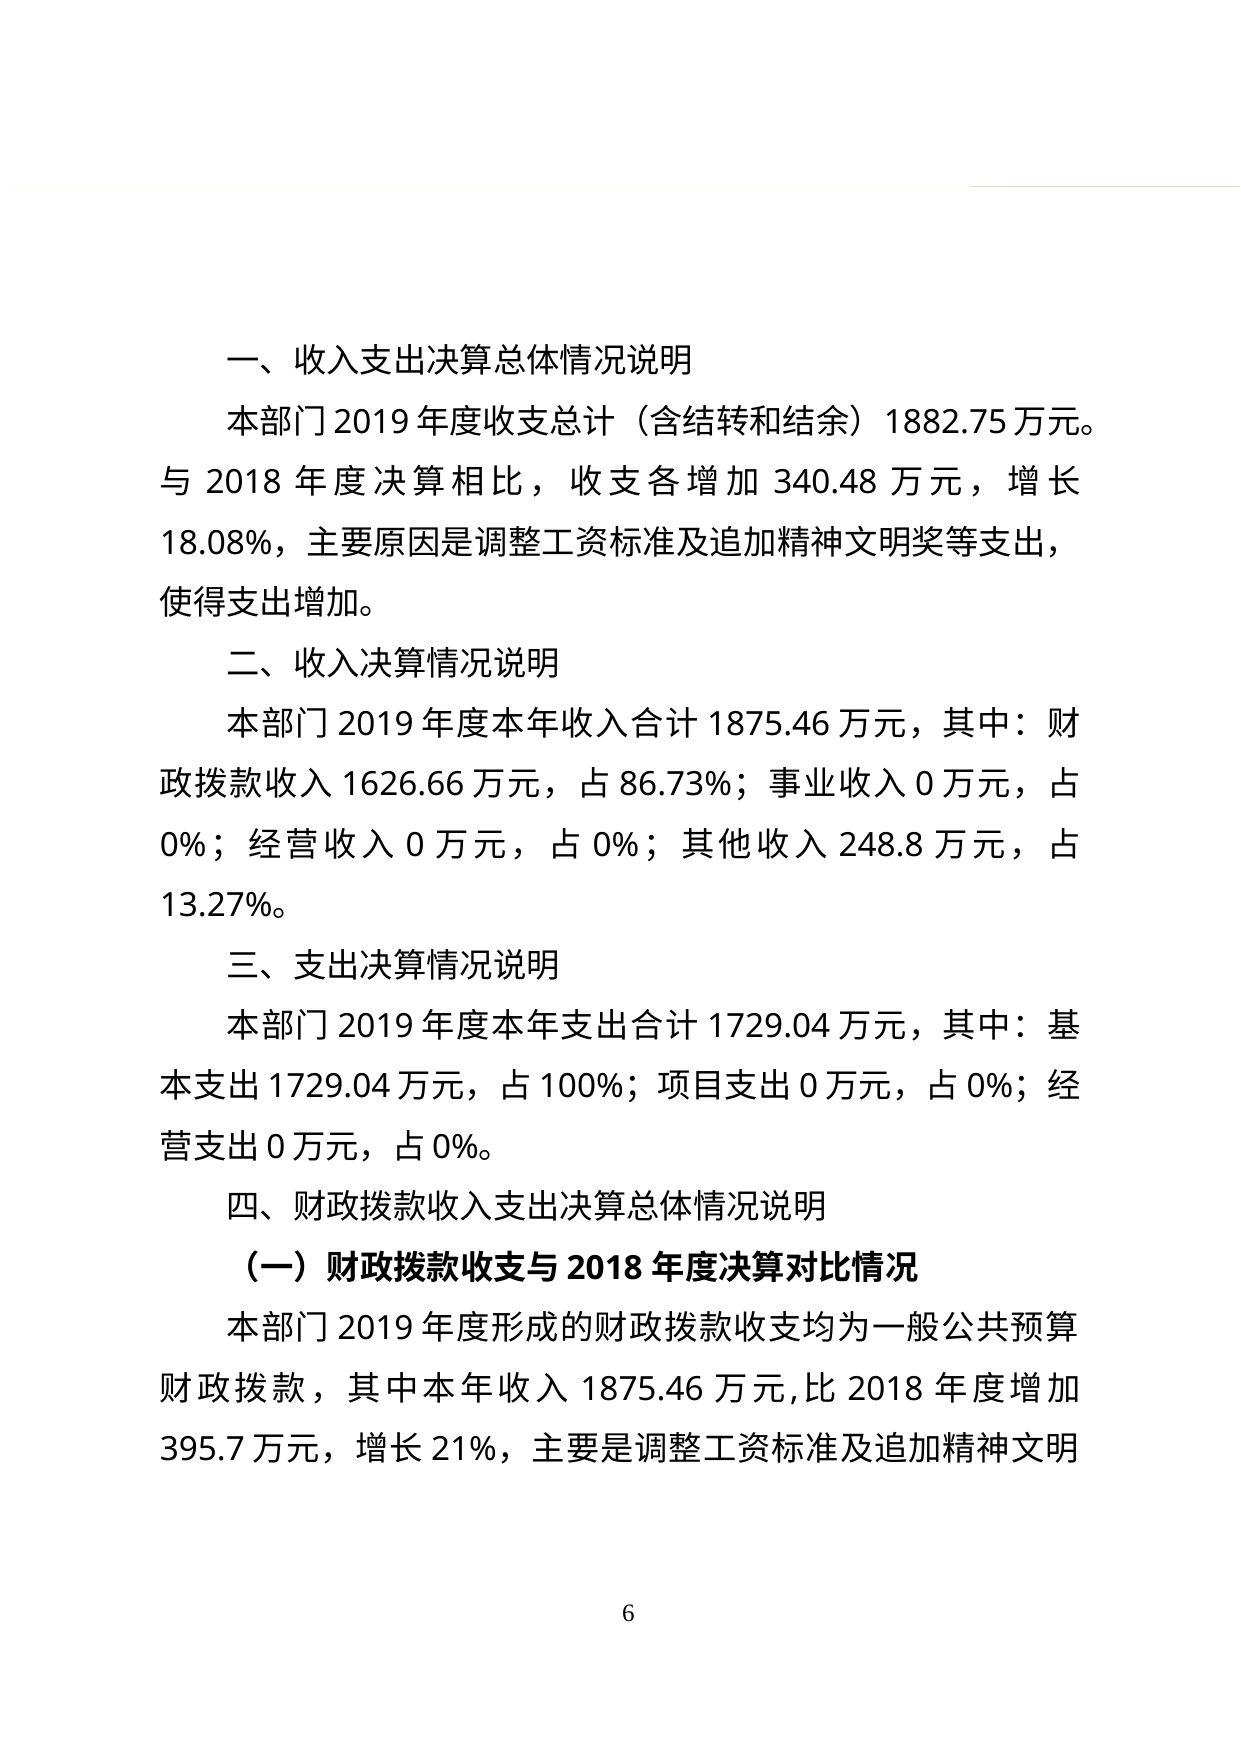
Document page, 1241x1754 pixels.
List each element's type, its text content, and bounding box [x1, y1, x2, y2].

text （一）财政拨款收支与2018 年度决算对比情况 [159, 1231, 1081, 1291]
text 一、收入支出决算总体情况说明 [159, 324, 1081, 385]
text 本部门2019年度收支总计（含结转和结余）1882.75万元。与2018年度决算相比，收支各增加340.48万元，增长18.08%，主要原因是调整工资标准及追加精神文明奖等支出，使得支出增加。 [159, 385, 1081, 627]
text 二、收入决算情况说明 [159, 627, 1081, 687]
text 本部门2019年度本年收入合计1875.46万元，其中：财政拨款收入1626.66万元，占86.73%；事业收入0万元，占0%；经营收入0万元，占0%；其他收入248.8万元，占13.27%。 [159, 687, 1081, 929]
text 本部门2019年度本年支出合计1729.04万元，其中：基本支出1729.04万元，占100%；项目支出0万元，占0%；经营支出0万元，占0%。 [159, 989, 1081, 1170]
text 三、支出决算情况说明 [159, 929, 1081, 989]
text 四、财政拨款收入支出决算总体情况说明 [159, 1170, 1081, 1231]
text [159, 1291, 1081, 1472]
